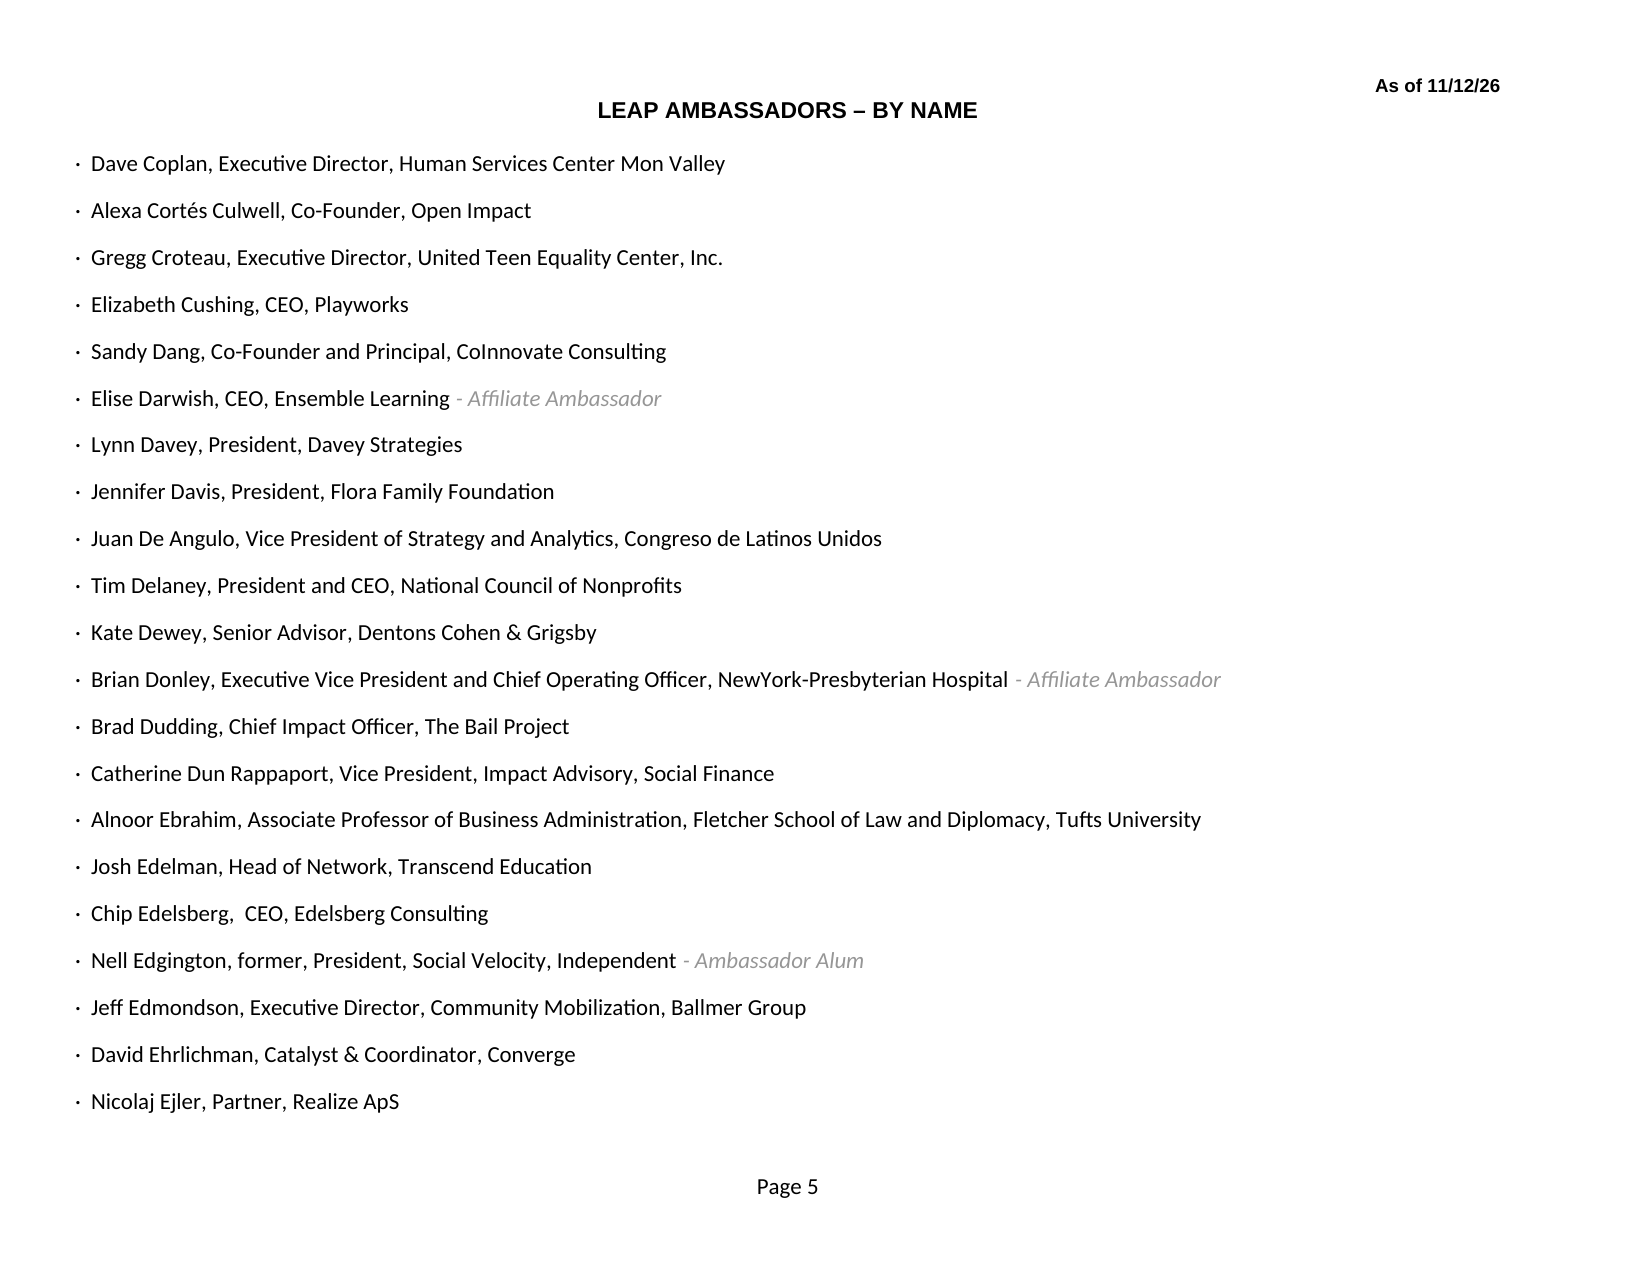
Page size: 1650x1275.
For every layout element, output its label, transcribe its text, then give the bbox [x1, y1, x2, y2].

text · David Ehrlichman, Catalyst & Coordinator, Converge [75, 1040, 1500, 1068]
text · Juan De Angulo, Vice President of Strategy and Analytics, Congreso de Latinos Unidos [75, 524, 1500, 552]
text · Alexa Cortés Culwell, Co-Founder, Open Impact [75, 196, 1500, 224]
text · Jennifer Davis, President, Flora Family Foundation [75, 477, 1500, 505]
text · Nell Edgington, former, President, Social Velocity, Independent - Ambassador Alum [75, 946, 1500, 974]
text · Sandy Dang, Co-Founder and Principal, CoInnovate Consulting [75, 337, 1500, 365]
text · Nicolaj Ejler, Partner, Realize ApS [75, 1087, 1500, 1115]
text · Brian Donley, Executive Vice President and Chief Operating Officer, NewYork-Presbyterian Hospital - Affiliate Ambassador [75, 665, 1500, 693]
text · Catherine Dun Rappaport, Vice President, Impact Advisory, Social Finance [75, 759, 1500, 787]
text · Lynn Davey, President, Davey Strategies [75, 431, 1500, 458]
text · Dave Coplan, Executive Director, Human Services Center Mon Valley [75, 149, 1500, 177]
text · Brad Dudding, Chief Impact Officer, The Bail Project [75, 712, 1500, 740]
text · Josh Edelman, Head of Network, Transcend Education [75, 852, 1500, 880]
text · Tim Delaney, President and CEO, National Council of Nonprofits [75, 571, 1500, 599]
text · Kate Dewey, Senior Advisor, Dentons Cohen & Grigsby [75, 618, 1500, 646]
text · Jeff Edmondson, Executive Director, Community Mobilization, Ballmer Group [75, 993, 1500, 1021]
text · Elise Darwish, CEO, Ensemble Learning - Affiliate Ambassador [75, 384, 1500, 412]
text · Elizabeth Cushing, CEO, Playworks [75, 290, 1500, 318]
text · Alnoor Ebrahim, Associate Professor of Business Administration, Fletcher School of Law and Diplomacy, Tufts University [75, 806, 1500, 833]
text · Gregg Croteau, Executive Director, United Teen Equality Center, Inc. [75, 243, 1500, 271]
text · Chip Edelsberg, CEO, Edelsberg Consulting [75, 899, 1500, 927]
